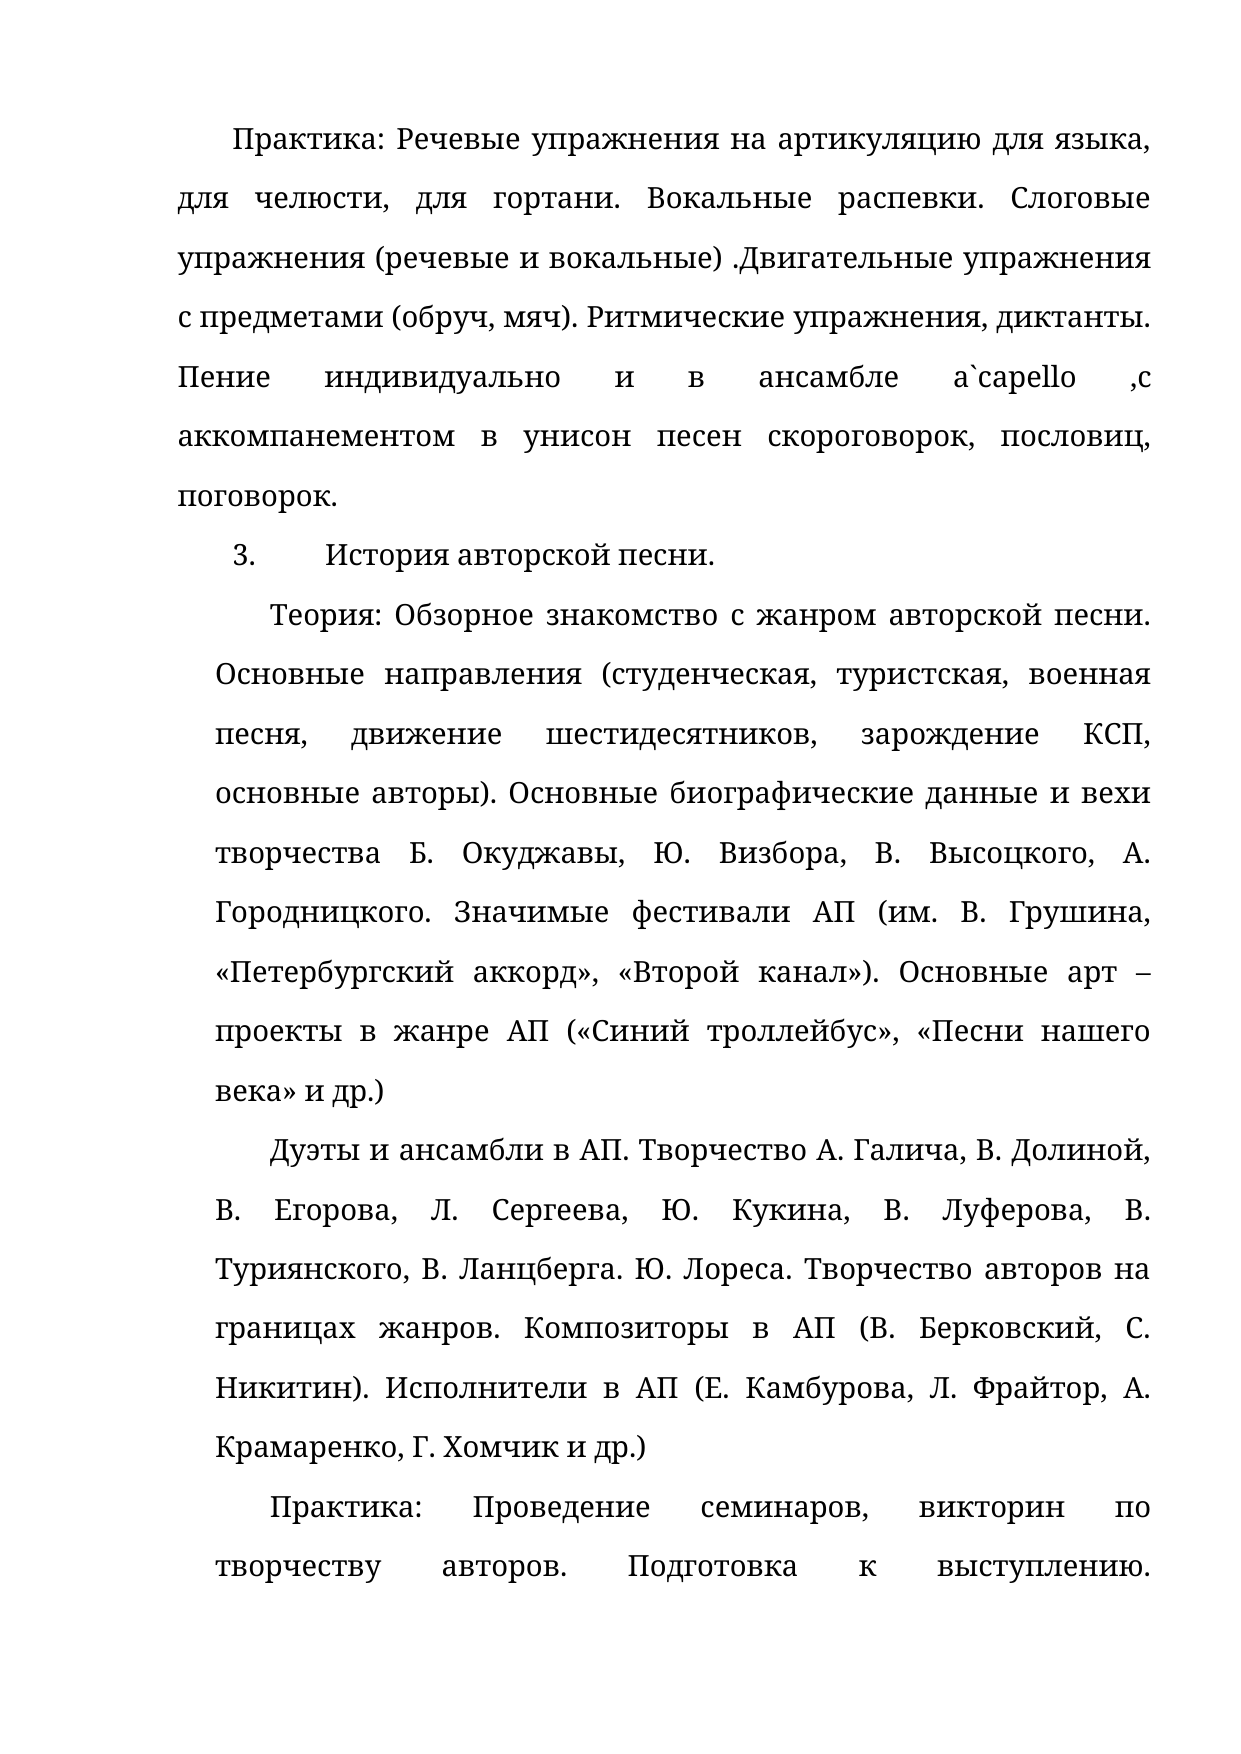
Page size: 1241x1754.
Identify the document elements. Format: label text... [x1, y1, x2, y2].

text Теория: Обзорное знакомство с жанром авторской песни. Основные направления (студенческая, туристская, военная песня, движение шестидесятников, зарождение КСП, основные авторы). Основные биографические данные и вехи творчества Б. Окуджавы, Ю. Визбора, В. Высоцкого, А. Городницкого. Значимые фестивали АП (им. В. Грушина, «Петербургский аккорд», «Второй канал»). Основные арт – проекты в жанре АП («Синий троллейбус», «Песни нашего века» и др.) [215, 594, 1152, 1109]
list История авторской песни. [177, 534, 1152, 574]
text Практика: Речевые упражнения на артикуляцию для языка, для челюсти, для гортани. Вокальные распевки. Слоговые упражнения (речевые и вокальные) .Двигательные упражнения с предметами (обруч, мяч). Ритмические упражнения, диктанты. Пение индивидуально и в ансамбле a`capello ,с аккомпанементом в унисон песен скороговорок, пословиц, поговорок. [177, 118, 1152, 515]
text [215, 1486, 1152, 1585]
text Дуэты и ансамбли в АП. Творчество А. Галича, В. Долиной, В. Егорова, Л. Сергеева, Ю. Кукина, В. Луферова, В. Туриянского, В. Ланцберга. Ю. Лореса. Творчество авторов на границах жанров. Композиторы в АП (В. Берковский, С. Никитин). Исполнители в АП (Е. Камбурова, Л. Фрайтор, А. Крамаренко, Г. Хомчик и др.) [215, 1129, 1152, 1466]
